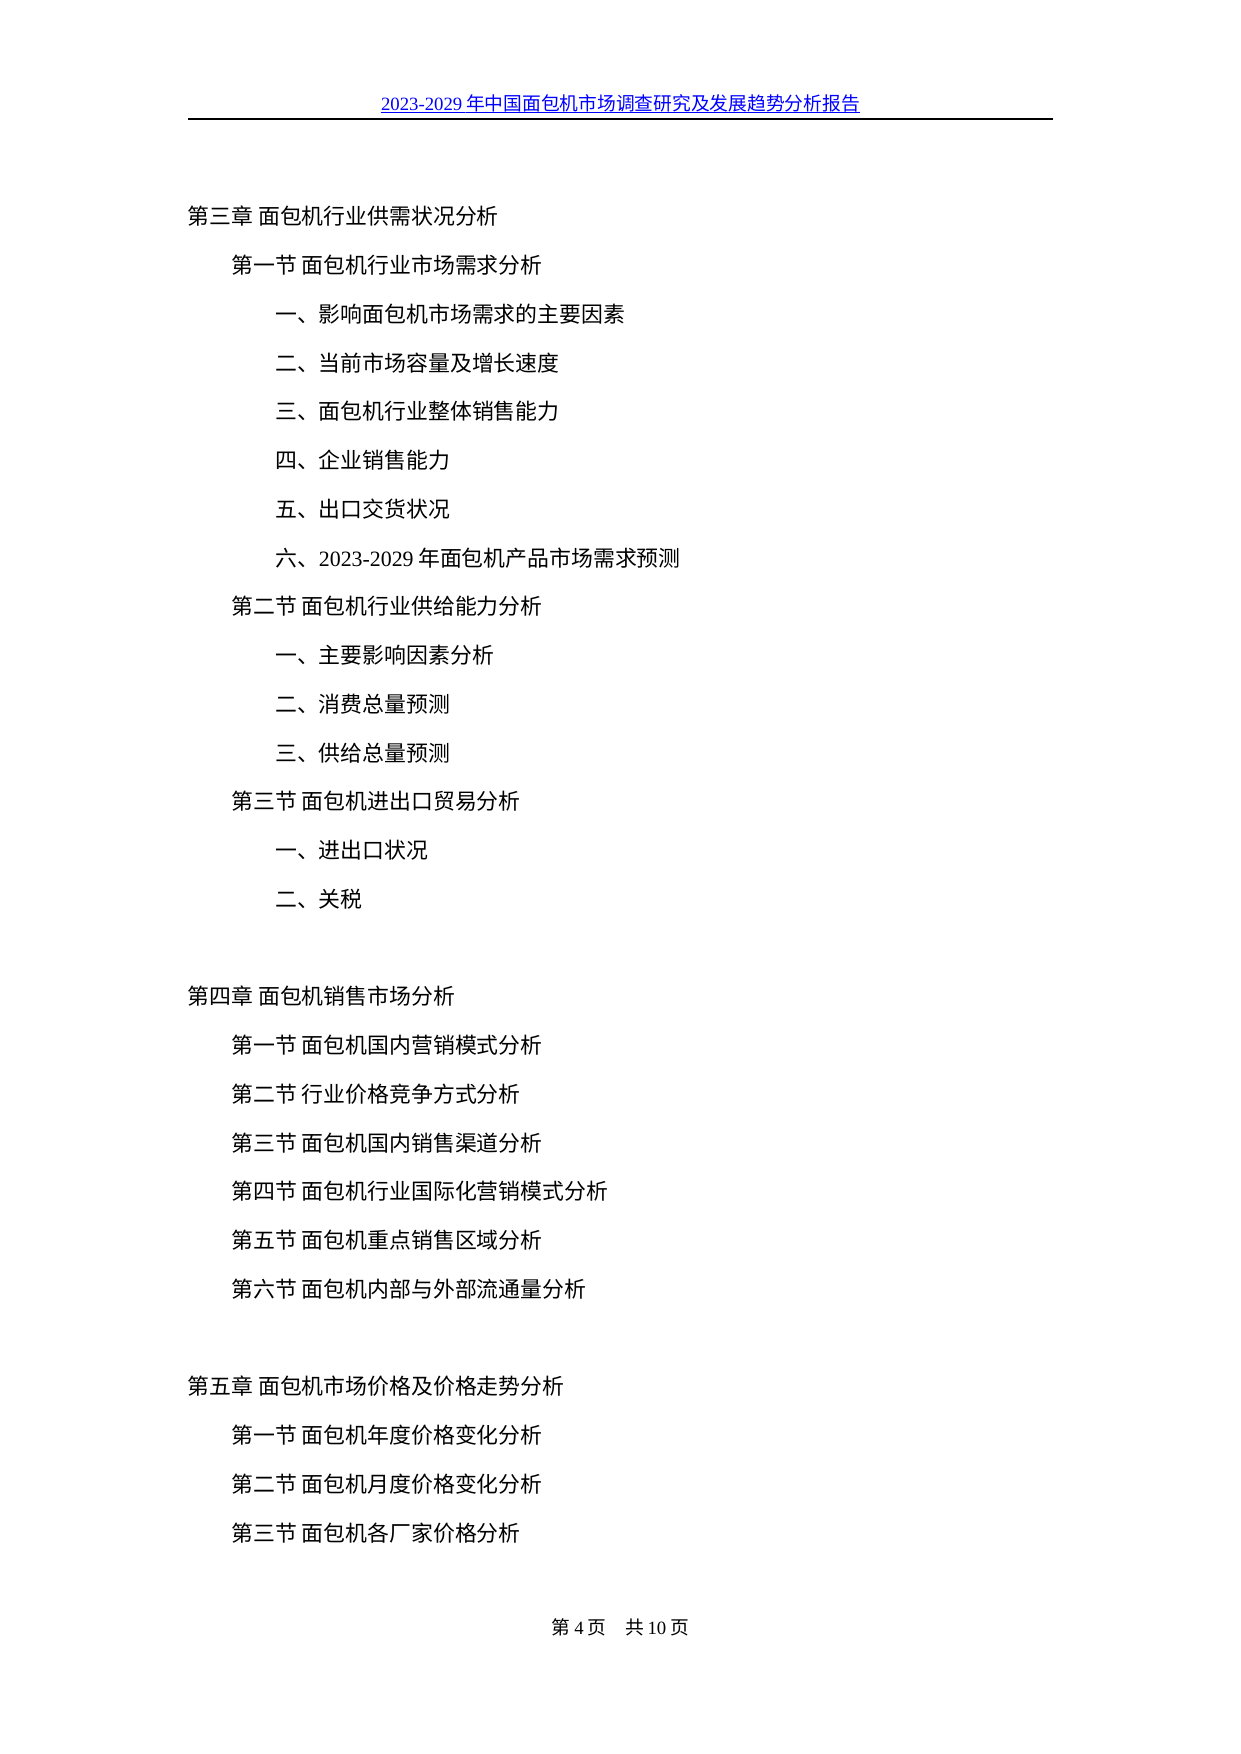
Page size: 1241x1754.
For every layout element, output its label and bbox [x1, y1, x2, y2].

text [187, 150, 1053, 1548]
